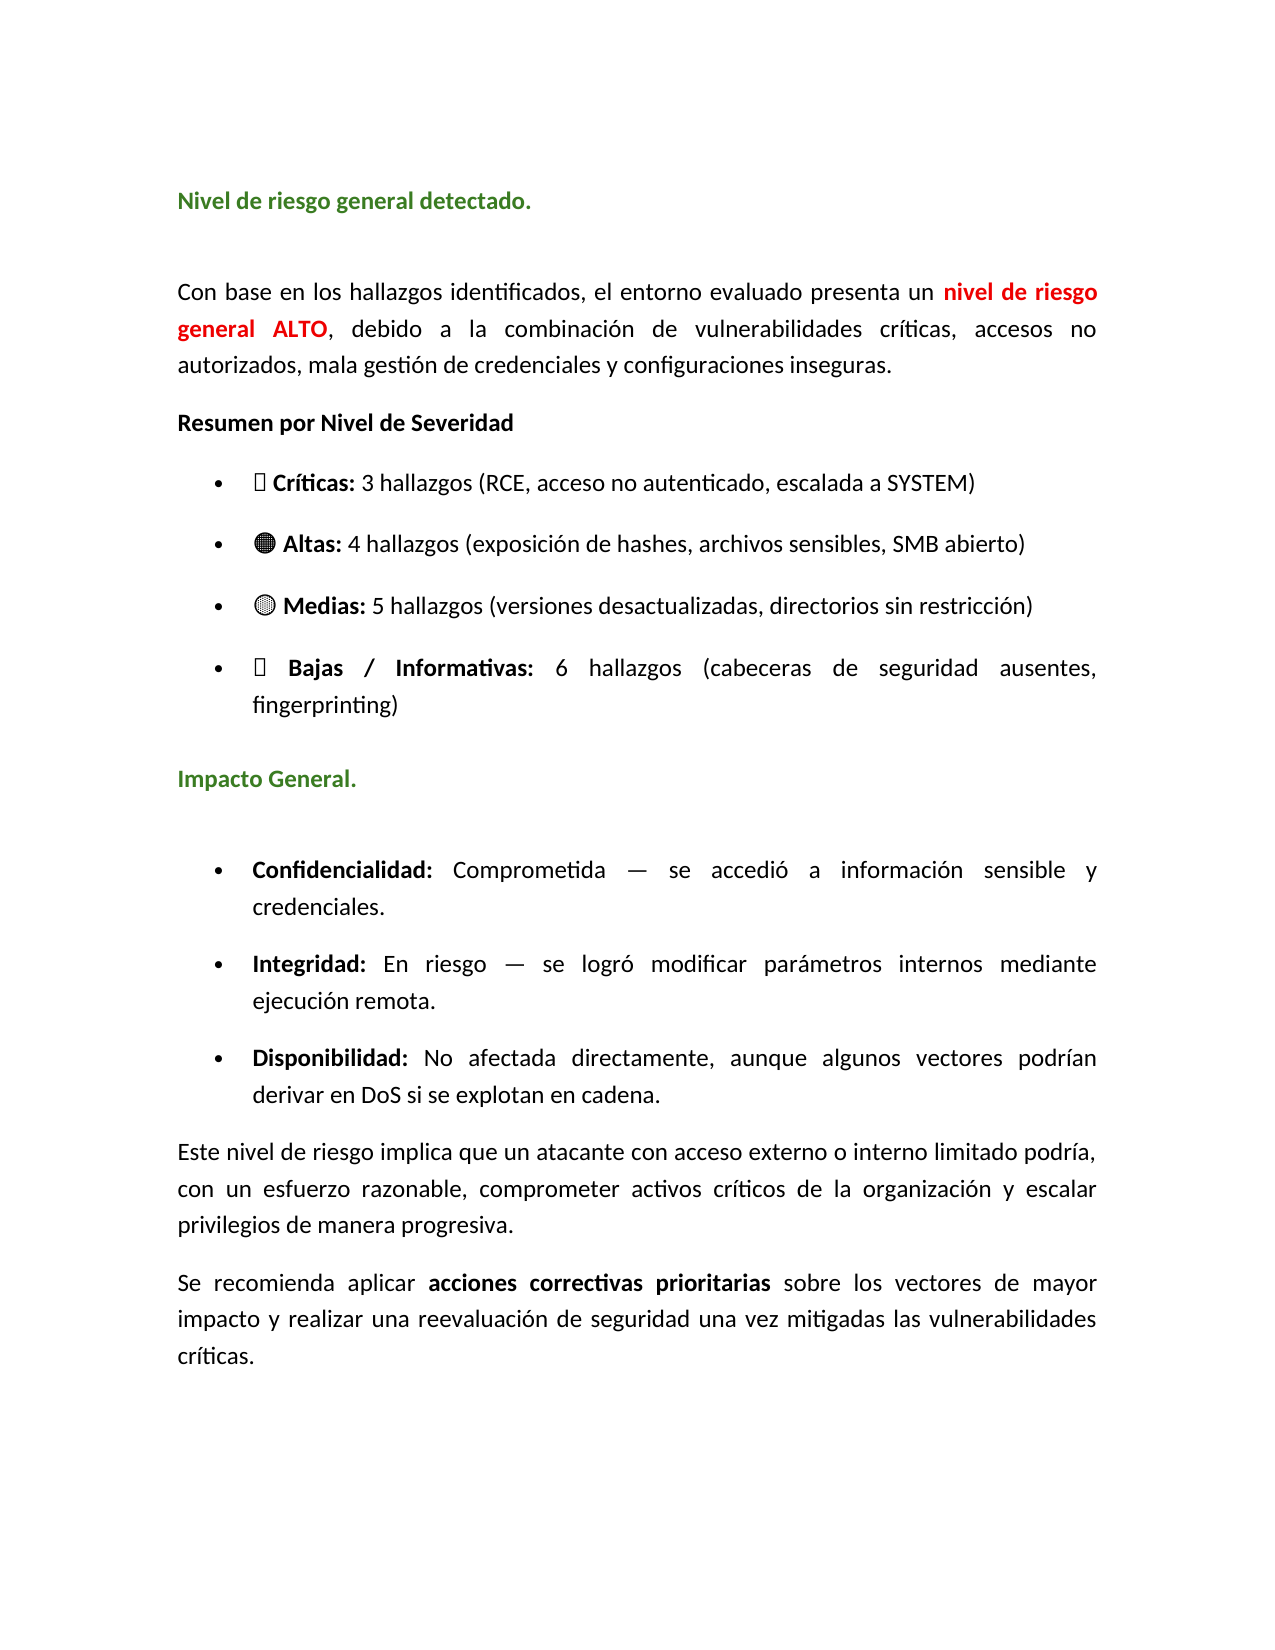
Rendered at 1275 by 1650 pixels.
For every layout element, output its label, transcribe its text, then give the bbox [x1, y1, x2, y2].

list Confidencialidad: Comprometida — se accedió a información sensible y credenciales. [215, 855, 1098, 922]
subtitle Impacto General. [177, 763, 1098, 794]
text Se recomienda aplicar acciones correctivas prioritarias sobre los vectores de mayor impacto y realizar una reevaluación de seguridad una vez mitigadas las vulnerabilidades críticas. [177, 1267, 1098, 1371]
list 🔴 Críticas: 3 hallazgos (RCE, acceso no autenticado, escalada a SYSTEM) [215, 464, 1098, 498]
list 🟡 Medias: 5 hallazgos (versiones desactualizadas, directorios sin restricción) [215, 588, 1098, 622]
text Con base en los hallazgos identificados, el entorno evaluado presenta un nivel de riesgo general ALTO, debido a la combinación de vulnerabilidades críticas, accesos no autorizados, mala gestión de credenciales y configuraciones inseguras. [177, 276, 1098, 380]
list 🔵 Bajas / Informativas: 6 hallazgos (cabeceras de seguridad ausentes, fingerprinting) [215, 649, 1098, 720]
list 🟠 Altas: 4 hallazgos (exposición de hashes, archivos sensibles, SMB abierto) [215, 526, 1098, 560]
text Este nivel de riesgo implica que un atacante con acceso externo o interno limitado podría, con un esfuerzo razonable, comprometer activos críticos de la organización y escalar privilegios de manera progresiva. [177, 1137, 1098, 1240]
subtitle Nivel de riesgo general detectado. [177, 185, 1098, 216]
text Resumen por Nivel de Severidad [177, 407, 1098, 437]
list Disponibilidad: No afectada directamente, aunque algunos vectores podrían derivar en DoS si se explotan en cadena. [215, 1043, 1098, 1110]
list Integridad: En riesgo — se logró modificar parámetros internos mediante ejecución remota. [215, 949, 1098, 1016]
